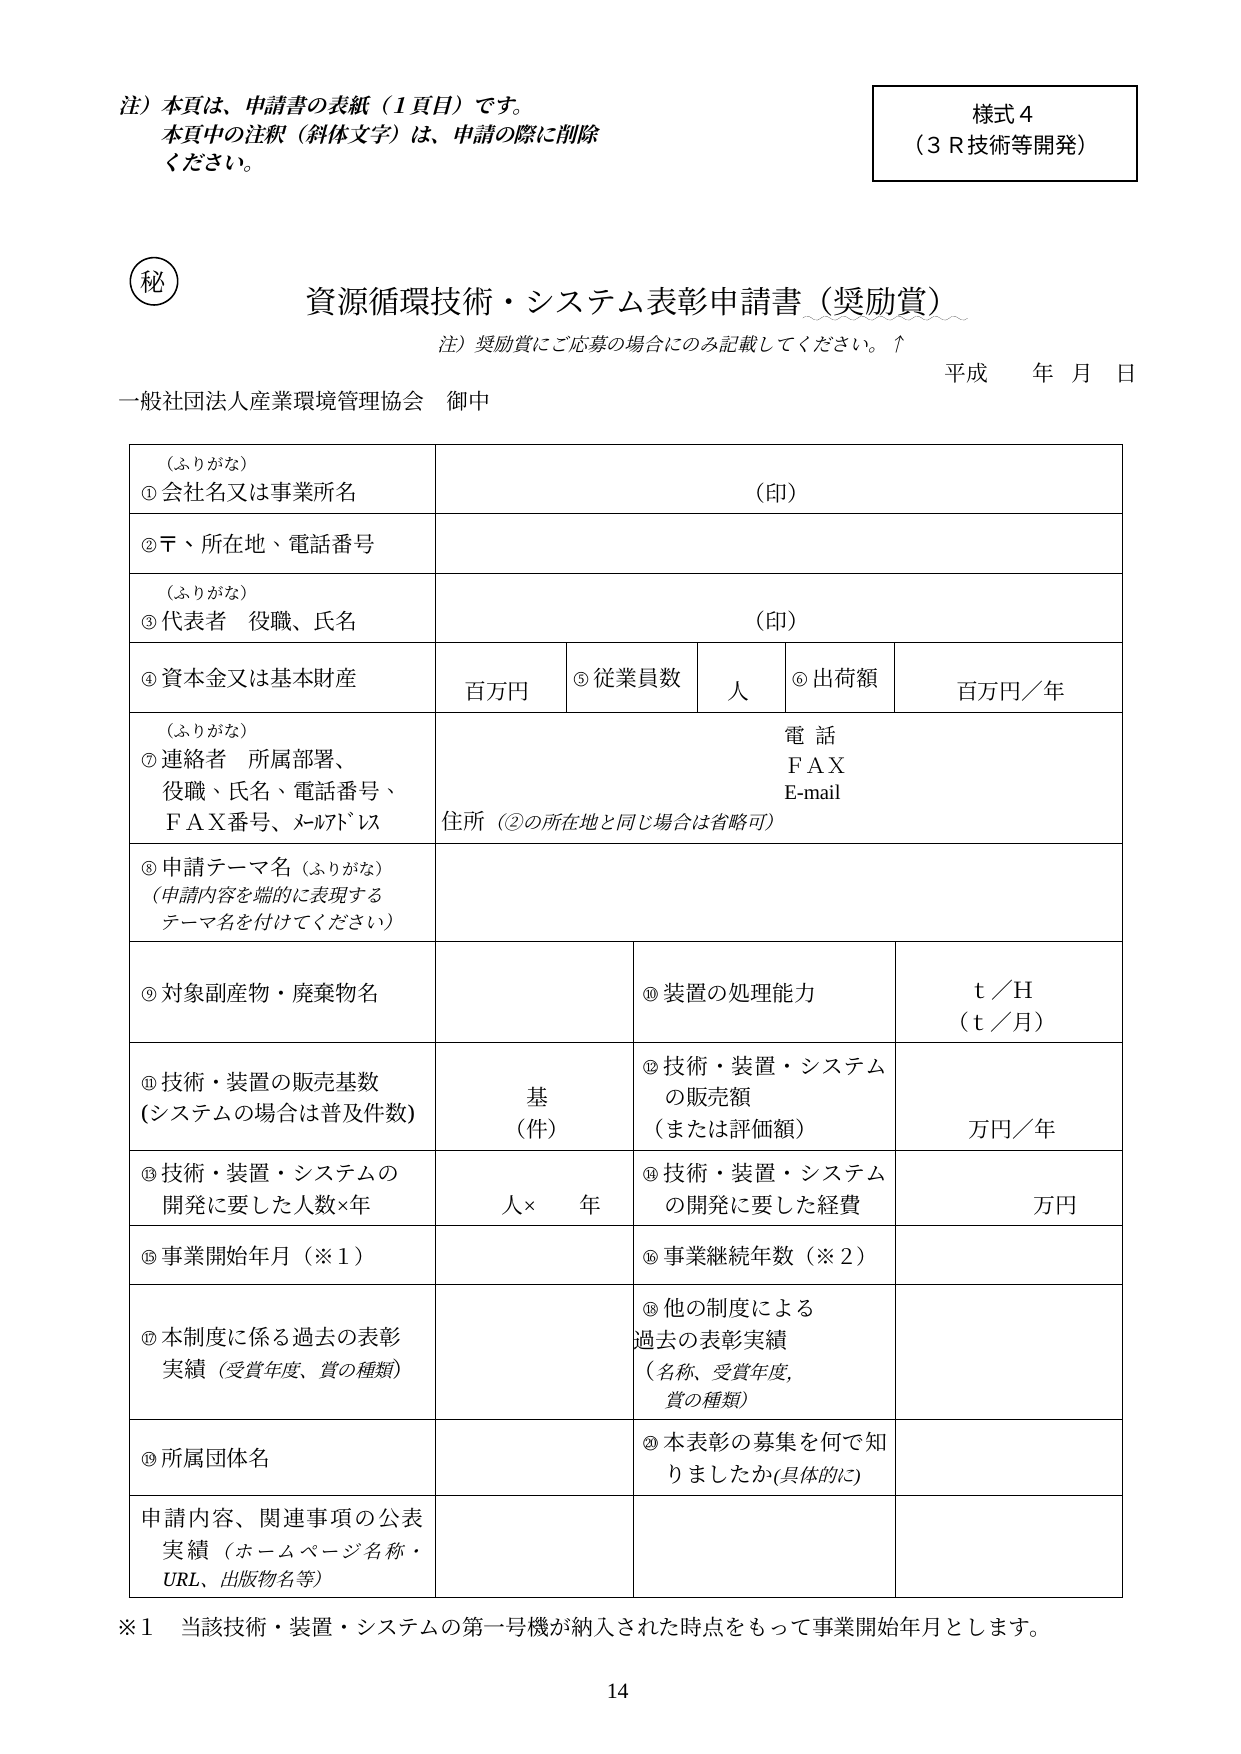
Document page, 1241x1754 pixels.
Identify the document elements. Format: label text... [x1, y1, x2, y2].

table_cell 万円／年 [896, 1043, 1122, 1149]
table_cell [896, 1420, 1122, 1494]
table_cell 百万円／年 [895, 643, 1122, 712]
table_cell [436, 1420, 633, 1494]
table_header （ふりがな） ①会社名又は事業所名 [130, 445, 435, 513]
table_cell ⑫技術・装置・システムの販売額 （または評価額） [634, 1043, 895, 1149]
table_cell ⑭技術・装置・システムの開発に要した経費 [634, 1151, 895, 1225]
text ※１ 当該技術・装置・システムの第一号機が納入された時点をもって事業開始年月とします。 [118, 1612, 1137, 1641]
text 注）本頁は、申請書の表紙（１頁目）です。 [118, 89, 872, 120]
table_cell （ふりがな） ⑦連絡者 所属部署、 役職、氏名、電話番号、 ＦＡＸ番号、ﾒｰﾙｱﾄﾞﾚｽ [130, 713, 435, 843]
table_cell （印） [436, 574, 1122, 642]
table_cell ⑤従業員数 [567, 643, 697, 712]
text 本頁中の注釈（斜体文字）は、申請の際に削除 [118, 120, 872, 148]
table_cell [896, 1285, 1122, 1419]
table_cell ②〒、所在地、電話番号 [130, 514, 435, 572]
text 一般社団法人産業環境管理協会 御中 [118, 387, 1137, 415]
table_cell ⑳本表彰の募集を何で知りましたか(具体的に) [634, 1420, 895, 1494]
table_cell ⑨対象副産物・廃棄物名 [130, 942, 435, 1042]
table_cell [436, 942, 633, 1042]
table_cell [896, 1226, 1122, 1284]
table_cell ⑲所属団体名 [130, 1420, 435, 1494]
table_cell [436, 514, 1122, 572]
table_cell [634, 1496, 895, 1597]
table_cell ⑬技術・装置・システムの 開発に要した人数×年 [130, 1151, 435, 1225]
table_cell ⑩装置の処理能力 [634, 942, 895, 1042]
table_cell ⑥出荷額 [786, 643, 894, 712]
text 資源循環技術・システム表彰申請書（奨励賞） [118, 283, 1137, 321]
table_cell 申請内容、関連事項の公表実績（ホームページ名称・URL、出版物名等） [130, 1496, 435, 1597]
text 注）奨励賞にご応募の場合にのみ記載してください。↑ [118, 321, 1137, 359]
table_cell [436, 1496, 633, 1597]
text 注）本頁は、申請書の表紙（１頁目）です。 [874, 89, 1136, 120]
table_cell ④資本金又は基本財産 [130, 643, 435, 712]
table_cell 人× 年 [436, 1151, 633, 1225]
table_cell 万円 [896, 1151, 1122, 1225]
table_cell ⑰本制度に係る過去の表彰 実績（受賞年度、賞の種類） [130, 1285, 435, 1419]
table_cell 百万円 [436, 643, 566, 712]
table_cell ⑧申請テーマ名（ふりがな） （申請内容を端的に表現する テーマ名を付けてください） [130, 844, 435, 941]
table_header （印） [436, 445, 1122, 513]
table_cell ⑪技術・装置の販売基数 (システムの場合は普及件数) [130, 1043, 435, 1149]
text 本頁中の注釈（斜体文字）は、申請の際に削除 [874, 120, 1136, 148]
table_cell [436, 844, 1122, 941]
table_cell ｔ／Ｈ （ｔ／月） [896, 942, 1122, 1042]
table_cell （ふりがな） ③代表者 役職、氏名 [130, 574, 435, 642]
table_cell [436, 1226, 633, 1284]
table_cell 基 （件） [436, 1043, 633, 1149]
table_cell 電 話 ＦＡＸ E-mail 住所（②の所在地と同じ場合は省略可） [436, 713, 1122, 843]
table_cell ⑯事業継続年数（※２） [634, 1226, 895, 1284]
text ください。 [118, 148, 872, 176]
table_cell [896, 1496, 1122, 1597]
table_cell ⑱他の制度による 過去の表彰実績 （名称、受賞年度， 賞の種類） [634, 1285, 895, 1419]
table_cell [436, 1285, 633, 1419]
table_cell 人 [698, 643, 785, 712]
text ください。 [874, 148, 1136, 176]
table_cell ⑮事業開始年月（※１） [130, 1226, 435, 1284]
text 平成 年 月 日 [118, 359, 1137, 387]
